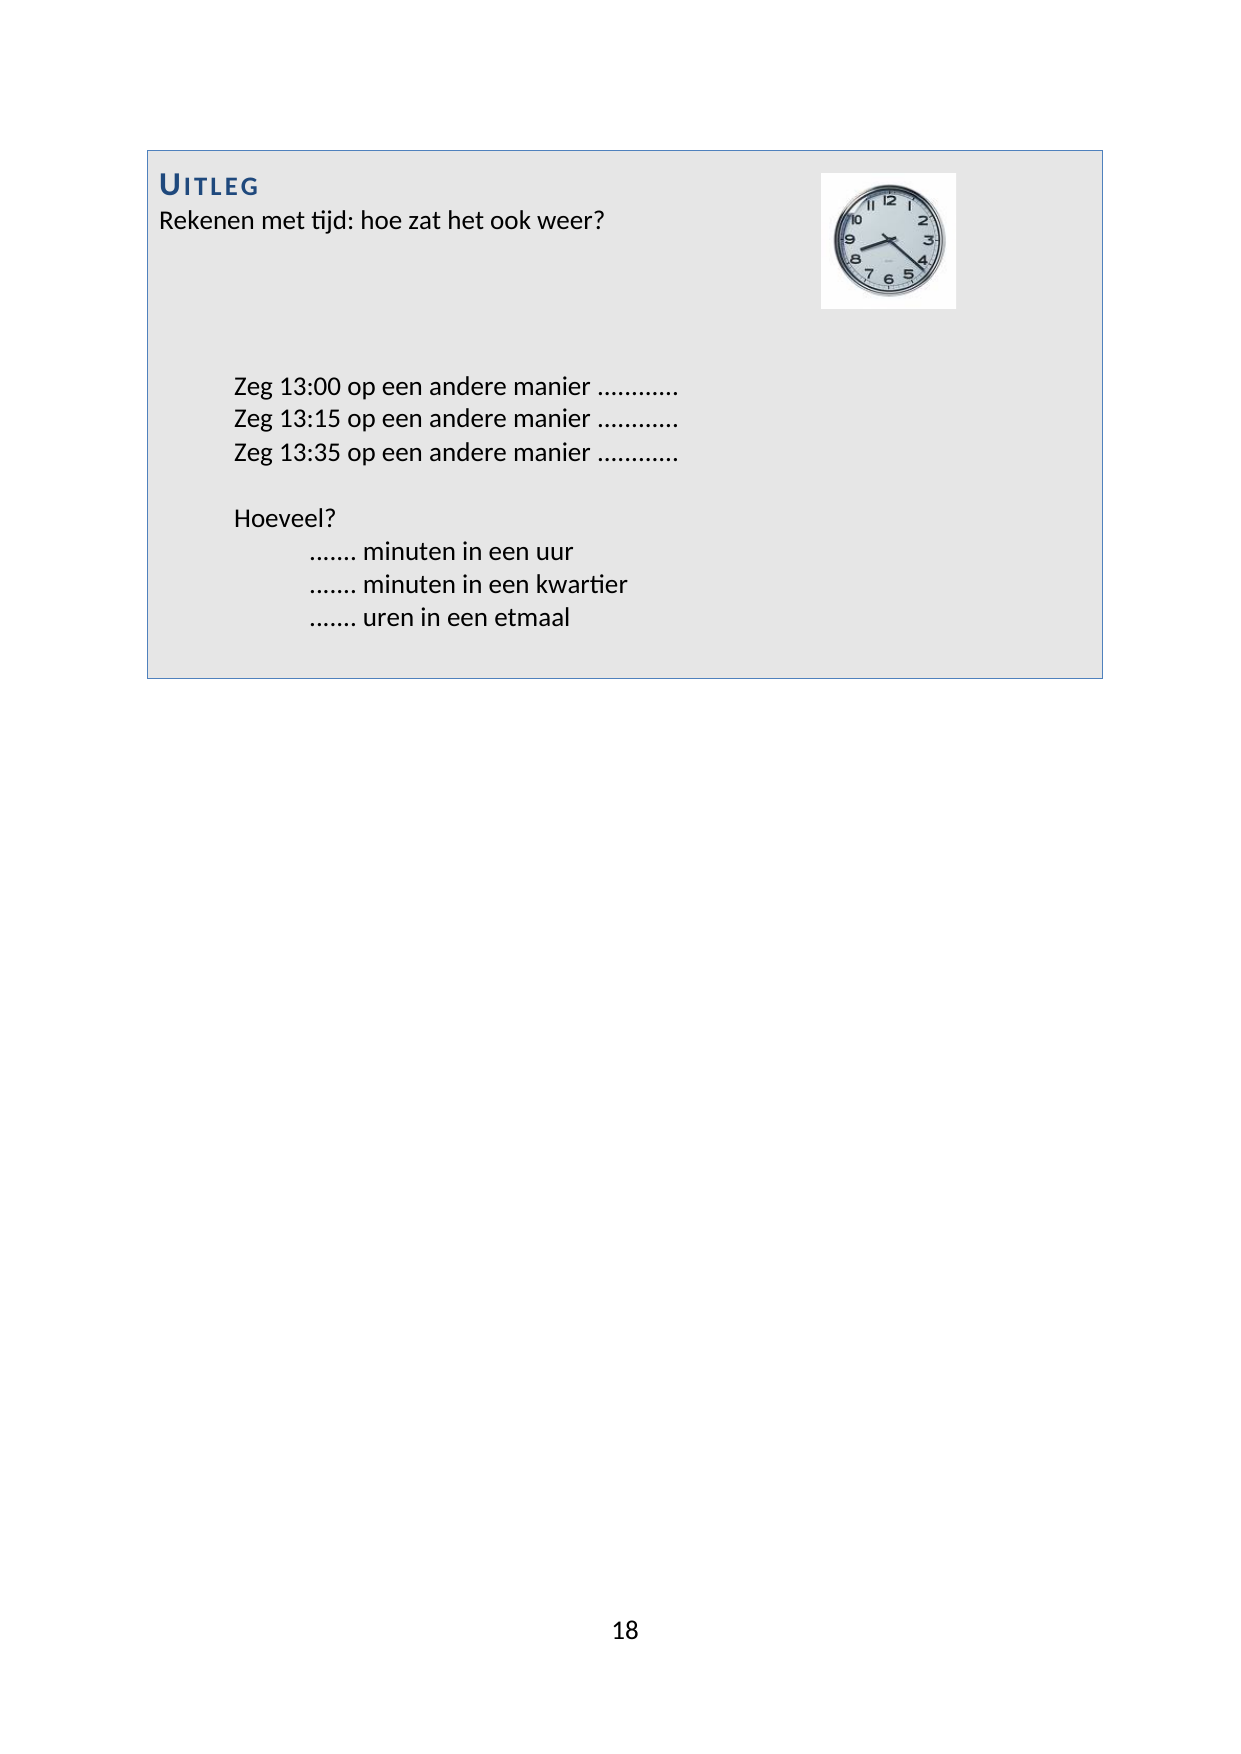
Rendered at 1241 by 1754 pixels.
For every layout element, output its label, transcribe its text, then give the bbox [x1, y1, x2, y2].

picture [821, 173, 957, 309]
table_header Uitleg Rekenen met tijd: hoe zat het ook weer? Zeg 13:00 op een andere manier ............ Zeg 13:15 op een andere manier ............ Zeg 13:35 op een andere manier ............ Hoeveel? ....... minuten in een uur ....... minuten in een kwartier ....... uren in een etmaal [148, 151, 1102, 678]
